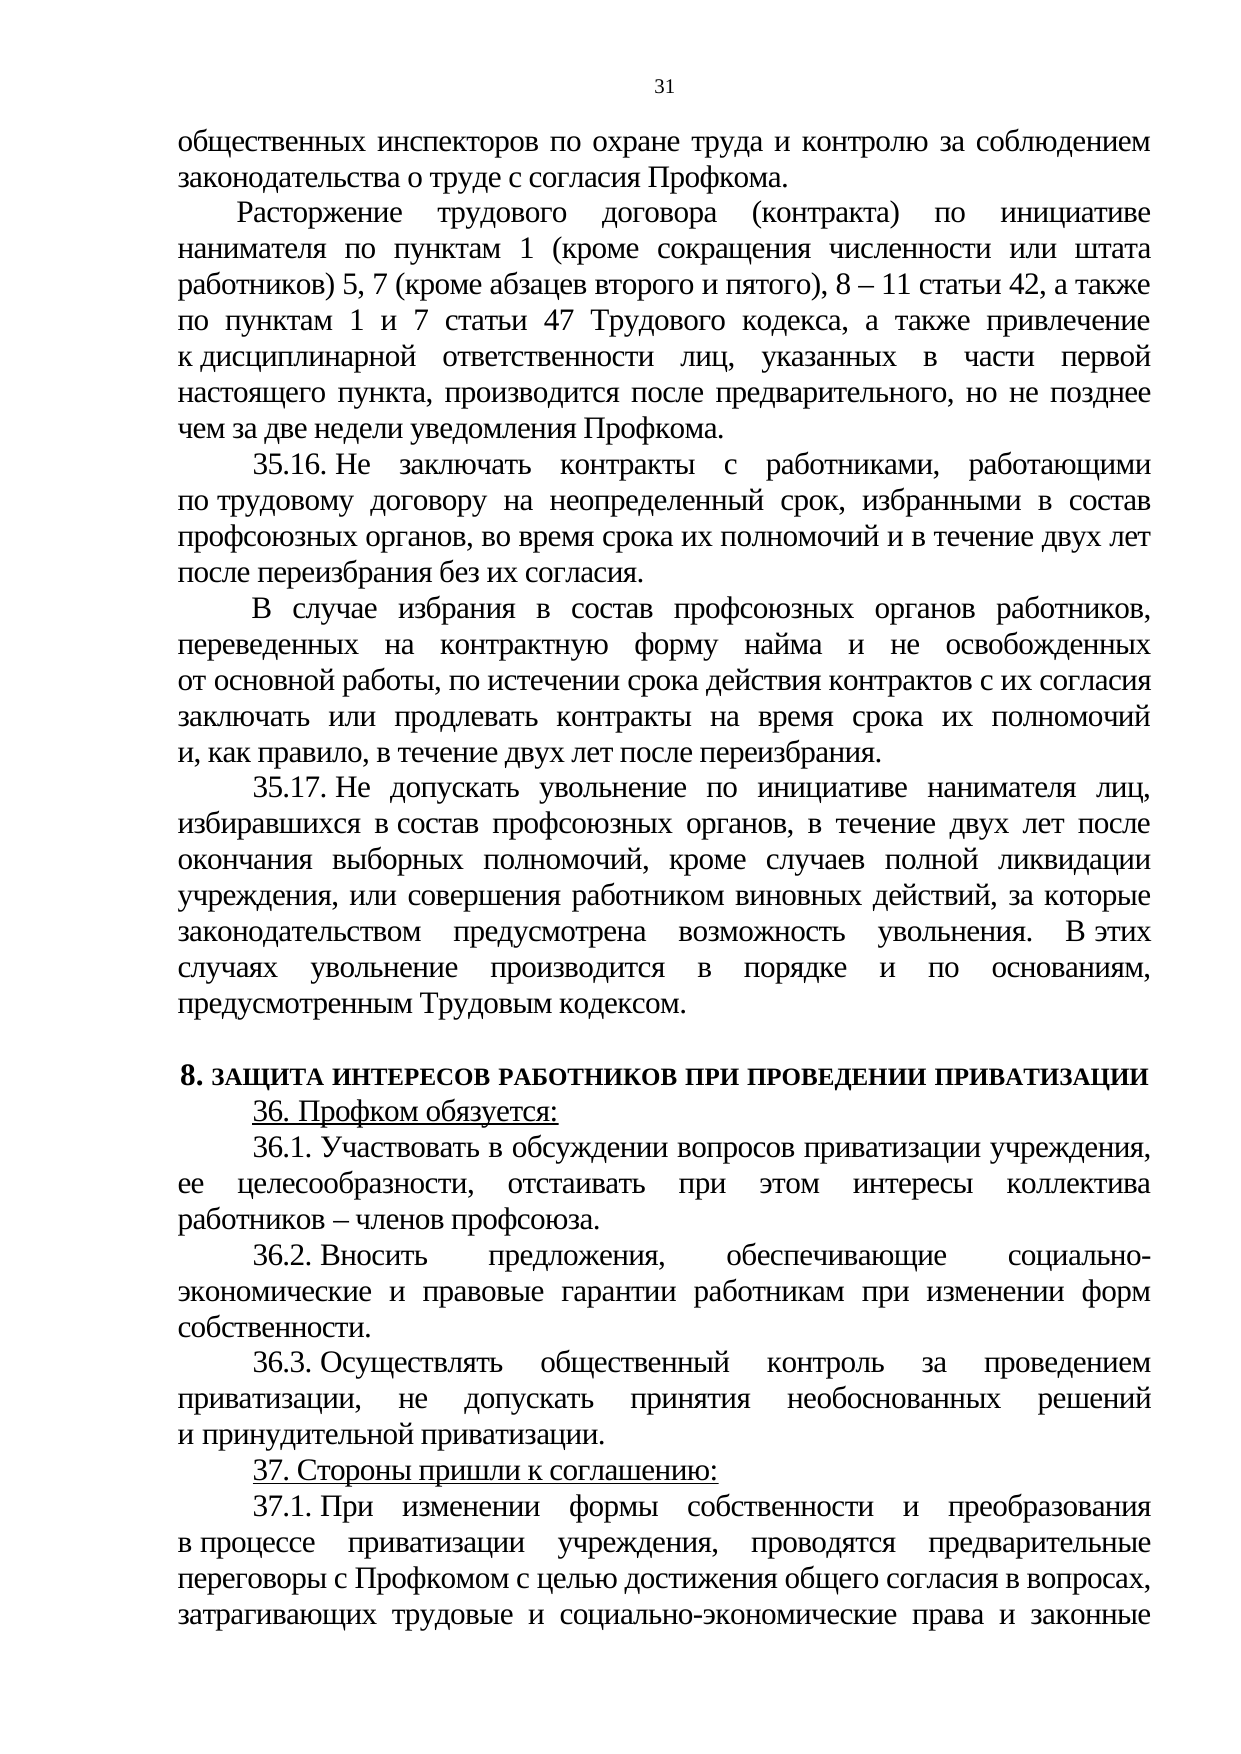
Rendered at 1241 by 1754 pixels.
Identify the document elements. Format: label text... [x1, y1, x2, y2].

text 8. защита интересов работников при проведении приватизации [177, 1056, 1152, 1092]
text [177, 1487, 1152, 1631]
text 35.16. Не заключать контракты с работниками, работающими по трудовому договору на неопределенный срок, избранными в состав профсоюзных органов, во время срока их полномочий и в течение двух лет после переизбрания без их согласия. [177, 445, 1152, 589]
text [177, 122, 1152, 194]
text В случае избрания в состав профсоюзных органов работников, переведенных на контрактную форму найма и не освобожденных от основной работы, по истечении срока действия контрактов с их согласия заключать или продлевать контракты на время срока их полномочий и, как правило, в течение двух лет после переизбрания. [177, 589, 1152, 769]
text 36. Профком обязуется: [177, 1092, 1152, 1128]
text 37. Стороны пришли к соглашению: [177, 1452, 1152, 1487]
text 36.3. Осуществлять общественный контроль за проведением приватизации, не допускать принятия необоснованных решений и принудительной приватизации. [177, 1344, 1152, 1452]
text Расторжение трудового договора (контракта) по инициативе нанимателя по пунктам 1 (кроме сокращения численности или штата работников) 5, 7 (кроме абзацев второго и пятого), 8 – 11 статьи 42, а также по пунктам 1 и 7 статьи 47 Трудового кодекса, а также привлечение к дисциплинарной ответственности лиц, указанных в части первой настоящего пункта, производится после предварительного, но не позднее чем за две недели уведомления Профкома. [177, 194, 1152, 445]
text 36.1. Участвовать в обсуждении вопросов приватизации учреждения, ее целесообразности, отстаивать при этом интересы коллектива работников – членов профсоюза. [177, 1128, 1152, 1236]
text 36.2. Вносить предложения, обеспечивающие социально-экономические и правовые гарантии работникам при изменении форм собственности. [177, 1236, 1152, 1344]
text 35.17. Не допускать увольнение по инициативе нанимателя лиц, избиравшихся в состав профсоюзных органов, в течение двух лет после окончания выборных полномочий, кроме случаев полной ликвидации учреждения, или совершения работником виновных действий, за которые законодательством предусмотрена возможность увольнения. В этих случаях увольнение производится в порядке и по основаниям, предусмотренным Трудовым кодексом. [177, 769, 1152, 1020]
